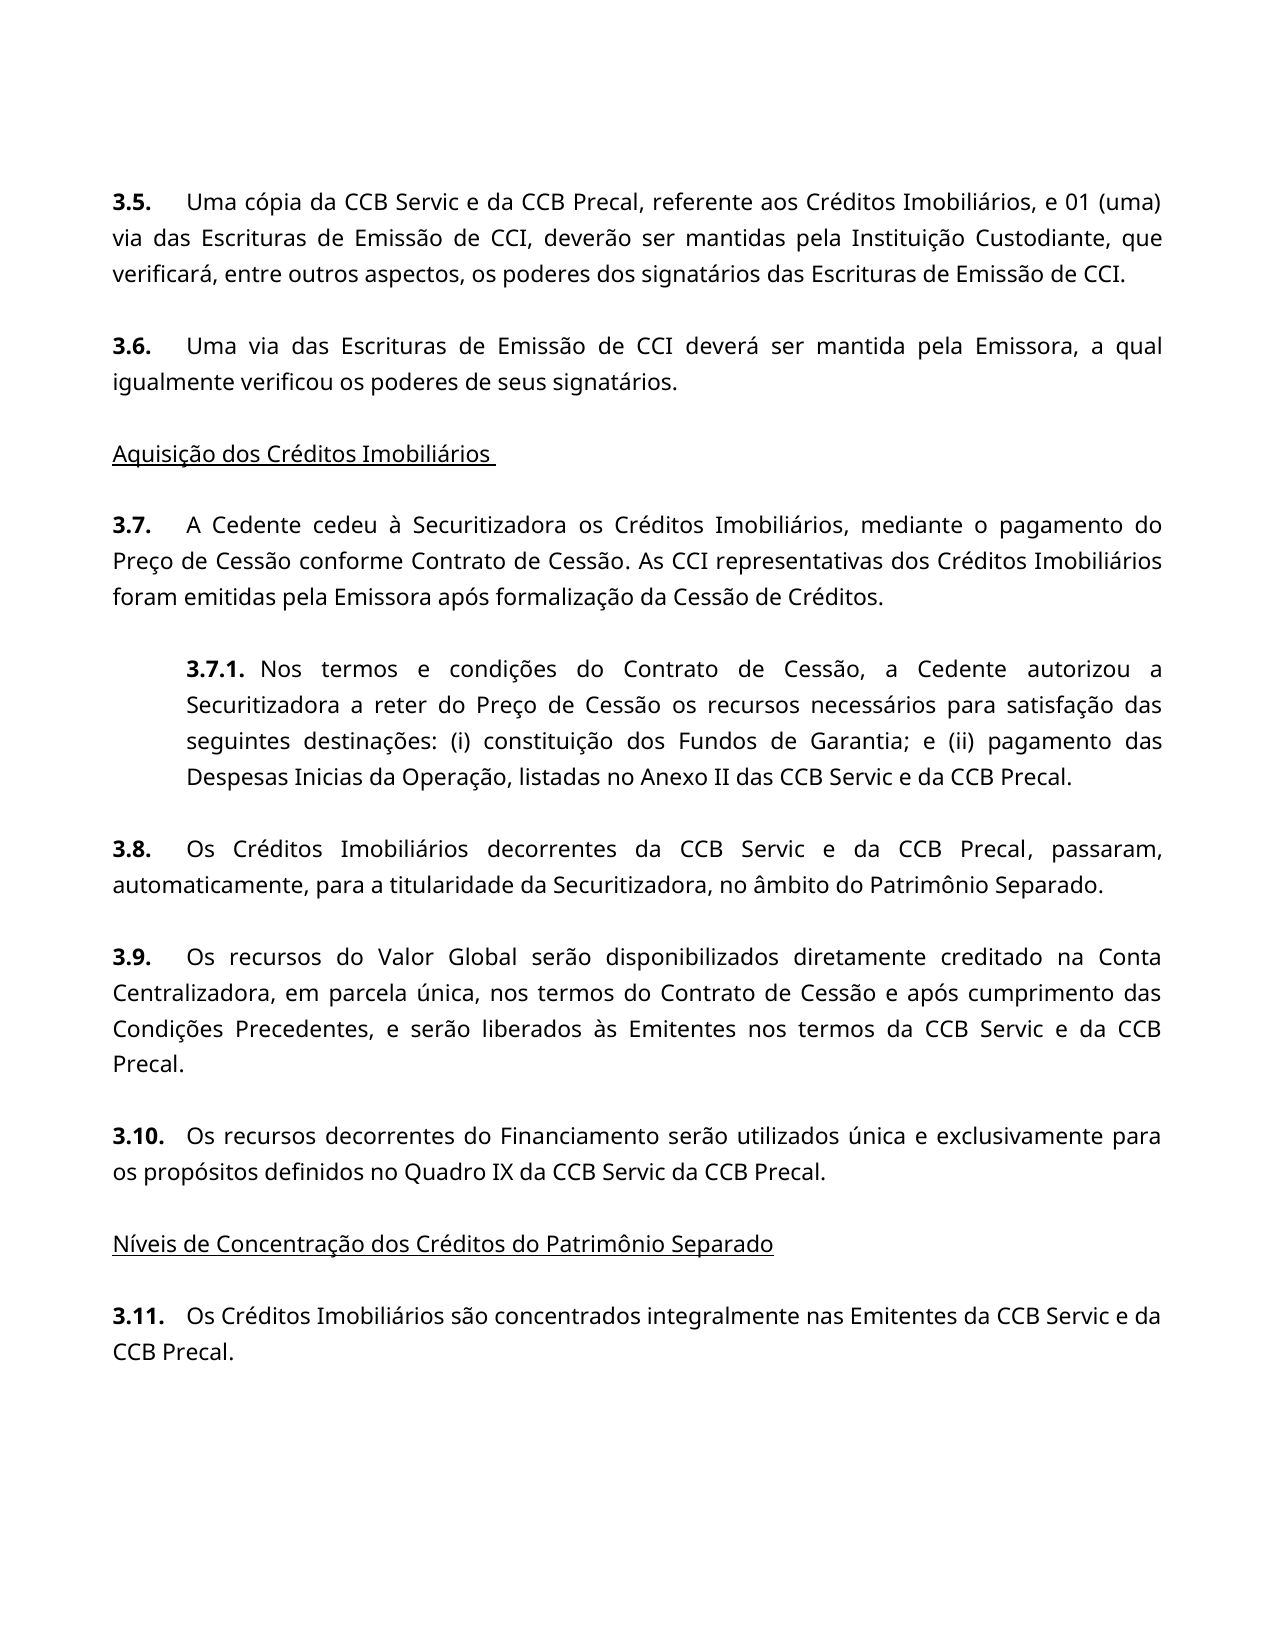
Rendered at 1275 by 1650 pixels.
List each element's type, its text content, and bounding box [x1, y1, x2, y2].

list Aquisição dos Créditos Imobiliários [112, 437, 1163, 469]
list Uma via das Escrituras de Emissão de CCI deverá ser mantida pela Emissora, a qual igualmente verificou os poderes de seus signatários. [112, 330, 1163, 397]
list Os Créditos Imobiliários decorrentes da CCB Servic e da CCB Precal, passaram, automaticamente, para a titularidade da Securitizadora, no âmbito do Patrimônio Separado. [112, 833, 1163, 900]
list Os recursos decorrentes do Financiamento serão utilizados única e exclusivamente para os propósitos definidos no Quadro IX da CCB Servic da CCB Precal. [112, 1120, 1163, 1187]
list Nos termos e condições do Contrato de Cessão, a Cedente autorizou a Securitizadora a reter do Preço de Cessão os recursos necessários para satisfação das seguintes destinações: (i) constituição dos Fundos de Garantia; e (ii) pagamento das Despesas Inicias da Operação, listadas no Anexo II das CCB Servic e da CCB Precal. [186, 653, 1163, 792]
list A Cedente cedeu à Securitizadora os Créditos Imobiliários, mediante o pagamento do Preço de Cessão conforme Contrato de Cessão. As CCI representativas dos Créditos Imobiliários foram emitidas pela Emissora após formalização da Cessão de Créditos. [112, 509, 1163, 612]
text Níveis de Concentração dos Créditos do Patrimônio Separado [112, 1228, 1163, 1259]
list Uma cópia da CCB Servic e da CCB Precal, referente aos Créditos Imobiliários, e 01 (uma) via das Escrituras de Emissão de CCI, deverão ser mantidas pela Instituição Custodiante, que verificará, entre outros aspectos, os poderes dos signatários das Escrituras de Emissão de CCI. [112, 186, 1163, 289]
list Os recursos do Valor Global serão disponibilizados diretamente creditado na Conta Centralizadora, em parcela única, nos termos do Contrato de Cessão e após cumprimento das Condições Precedentes, e serão liberados às Emitentes nos termos da CCB Servic e da CCB Precal. [112, 941, 1163, 1080]
list Os Créditos Imobiliários são concentrados integralmente nas Emitentes da CCB Servic e da CCB Precal. [112, 1300, 1163, 1367]
